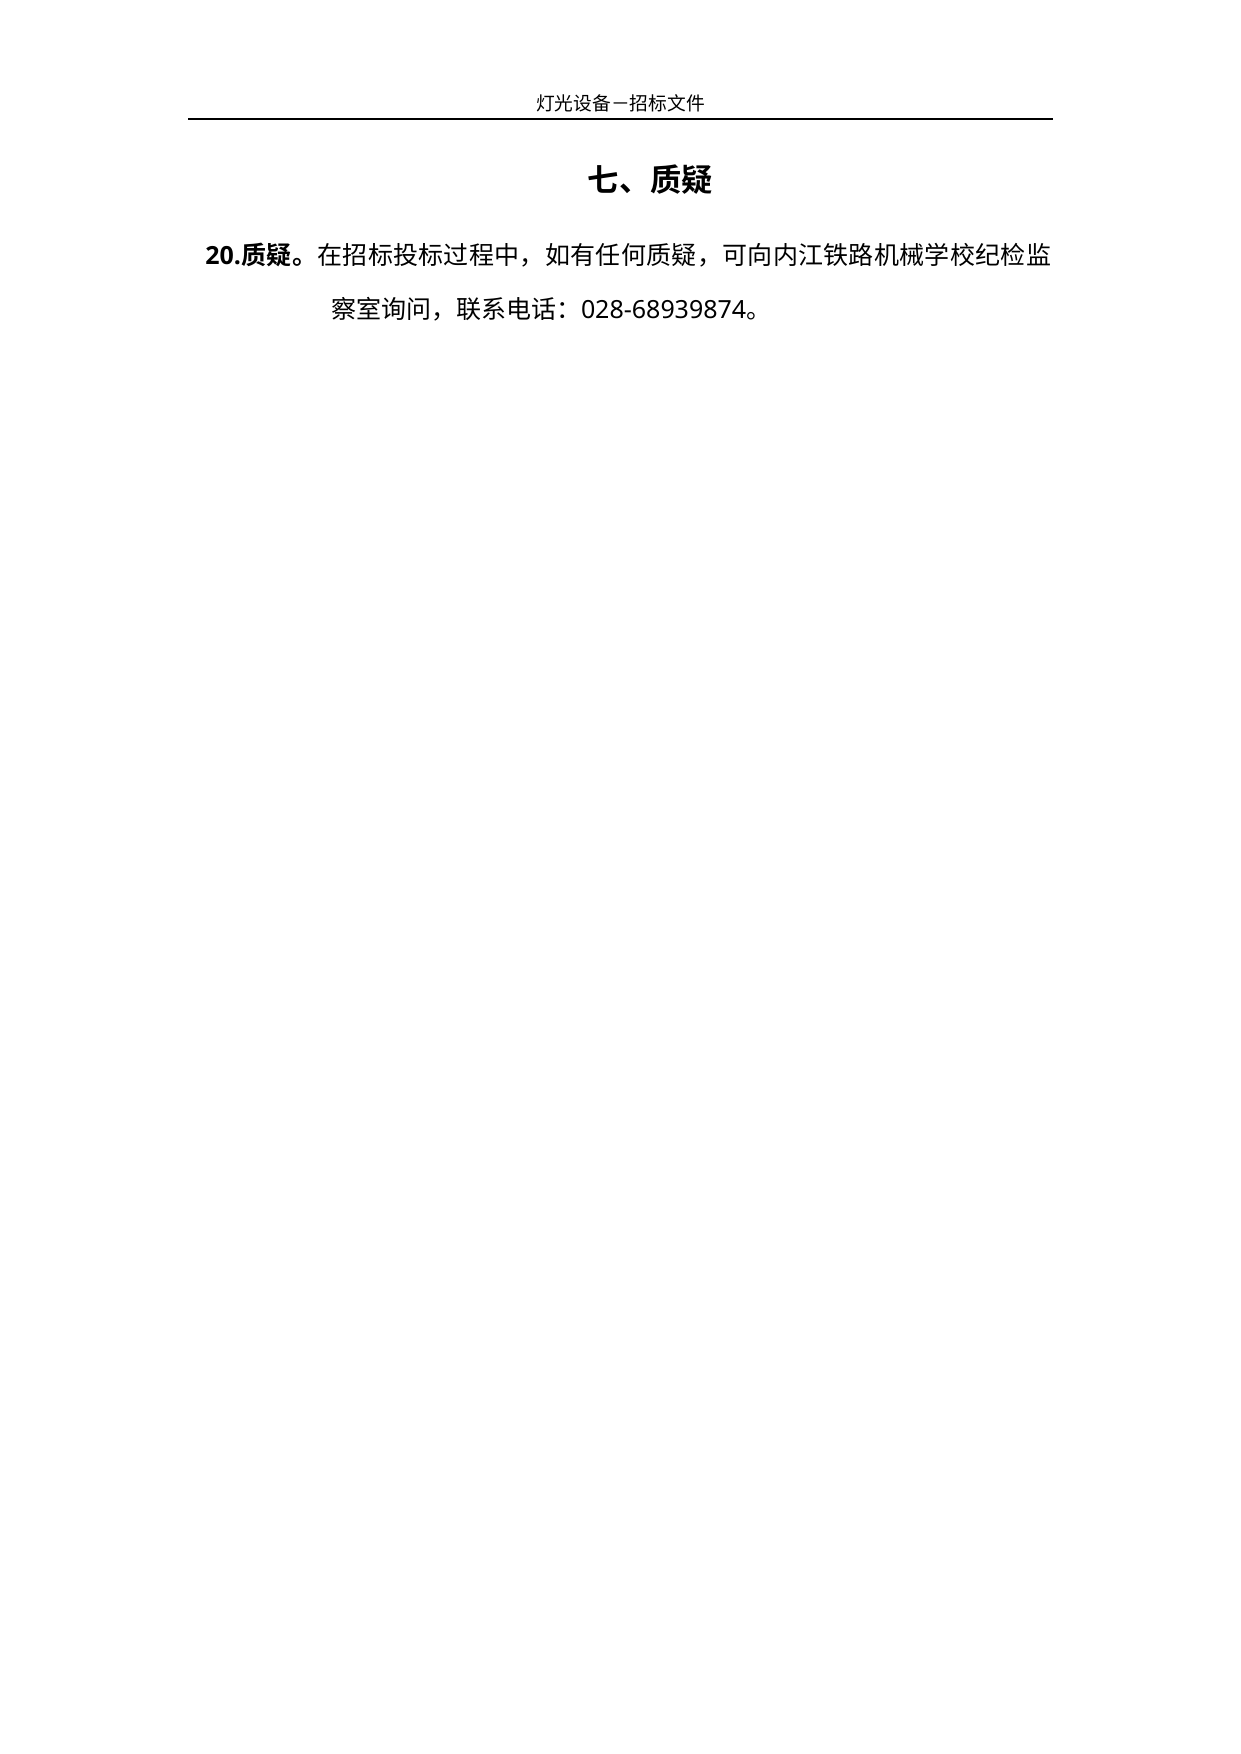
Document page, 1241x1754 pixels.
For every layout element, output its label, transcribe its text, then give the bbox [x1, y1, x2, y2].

subtitle 20.质疑。在招标投标过程中，如有任何质疑，可向内江铁路机械学校纪检监察室询问，联系电话：028-68939874。 [205, 235, 1053, 326]
text 七、质疑 [258, 155, 1053, 200]
